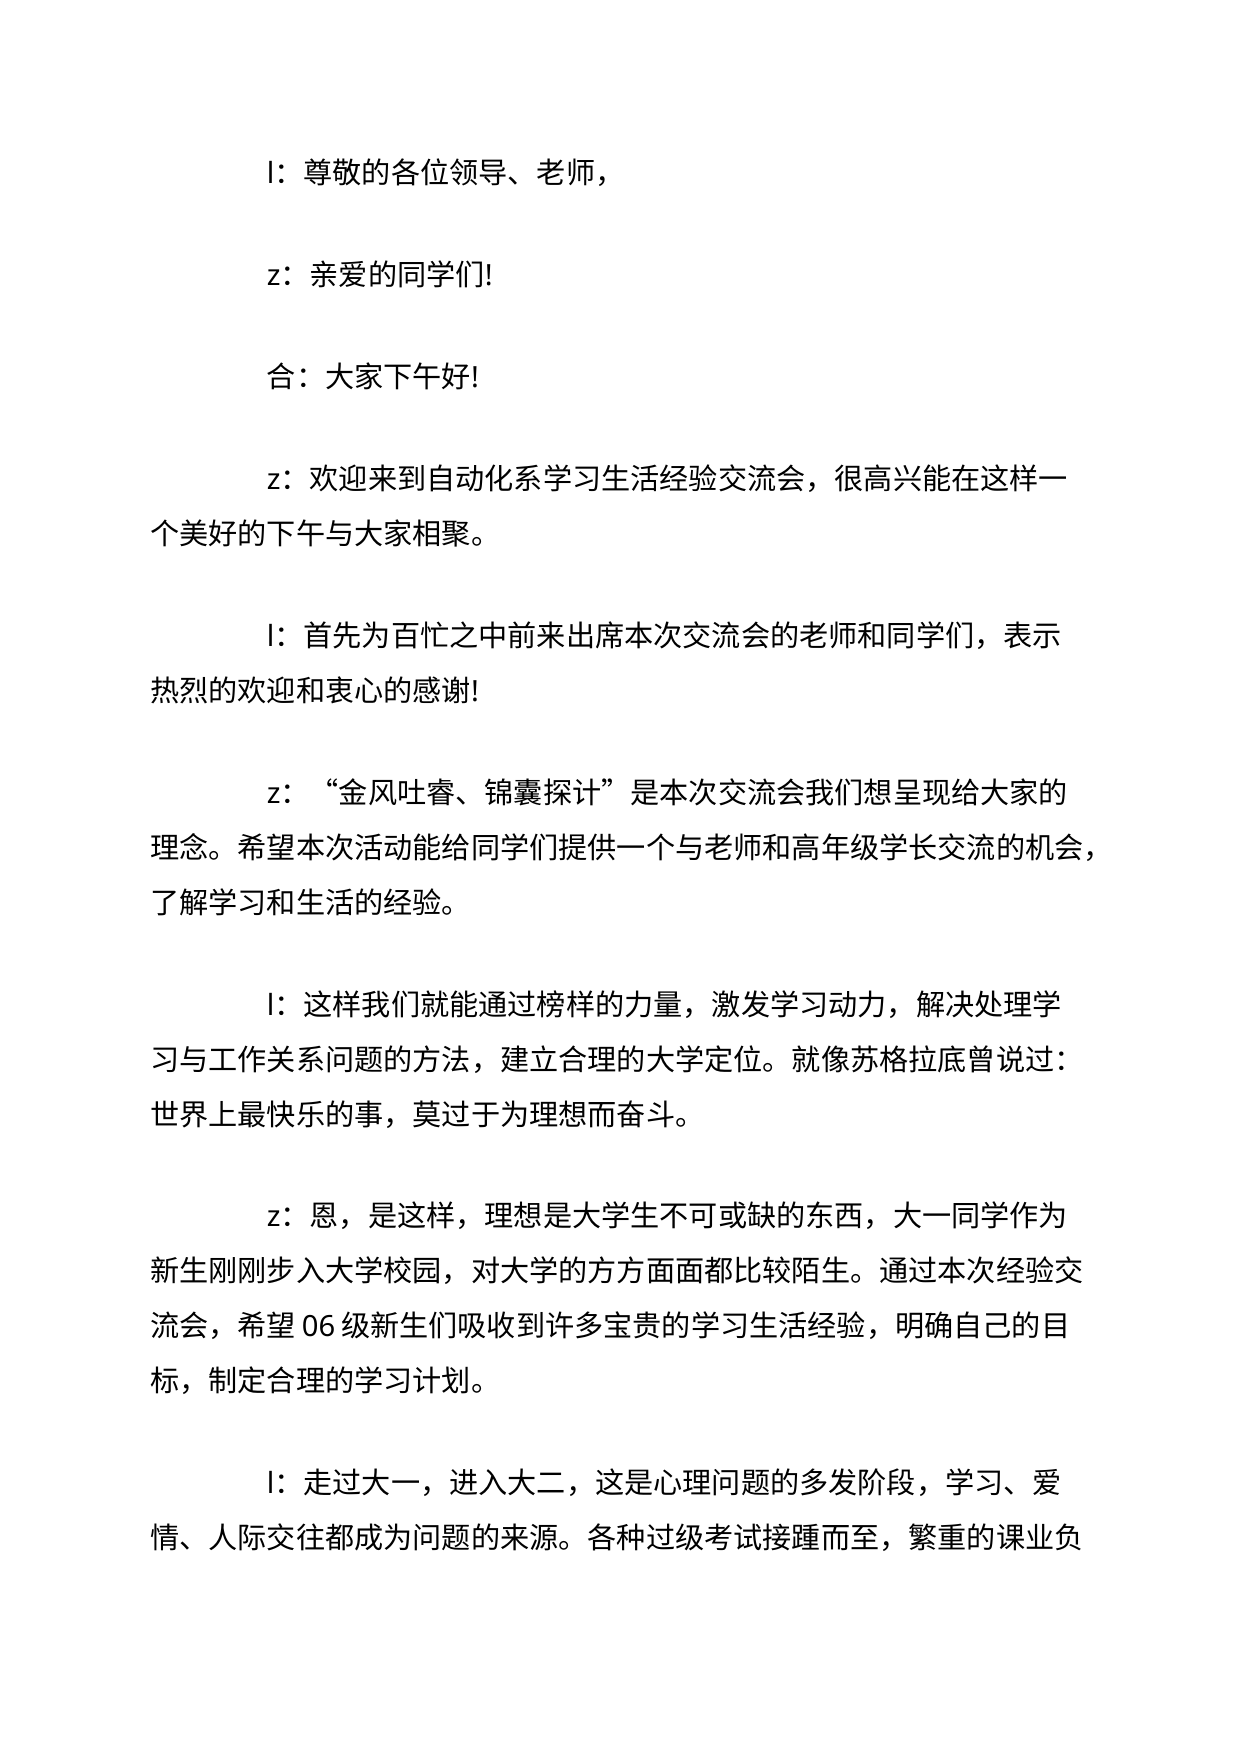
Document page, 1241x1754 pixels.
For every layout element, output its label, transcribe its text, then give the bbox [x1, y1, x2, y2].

text 合：大家下午好! [150, 354, 1090, 396]
text z：“金风吐睿、锦囊探计”是本次交流会我们想呈现给大家的理念。希望本次活动能给同学们提供一个与老师和高年级学长交流的机会，了解学习和生活的经验。 [150, 770, 1090, 922]
text z：亲爱的同学们! [150, 252, 1090, 294]
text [150, 1460, 1090, 1557]
text z：恩，是这样，理想是大学生不可或缺的东西，大一同学作为新生刚刚步入大学校园，对大学的方方面面都比较陌生。通过本次经验交流会，希望06级新生们吸收到许多宝贵的学习生活经验，明确自己的目标，制定合理的学习计划。 [150, 1193, 1090, 1400]
text l：尊敬的各位领导、老师， [150, 150, 1090, 192]
text l：这样我们就能通过榜样的力量，激发学习动力，解决处理学习与工作关系问题的方法，建立合理的大学定位。就像苏格拉底曾说过：世界上最快乐的事，莫过于为理想而奋斗。 [150, 981, 1090, 1133]
text z：欢迎来到自动化系学习生活经验交流会，很高兴能在这样一个美好的下午与大家相聚。 [150, 456, 1090, 553]
text l：首先为百忙之中前来出席本次交流会的老师和同学们，表示热烈的欢迎和衷心的感谢! [150, 613, 1090, 710]
